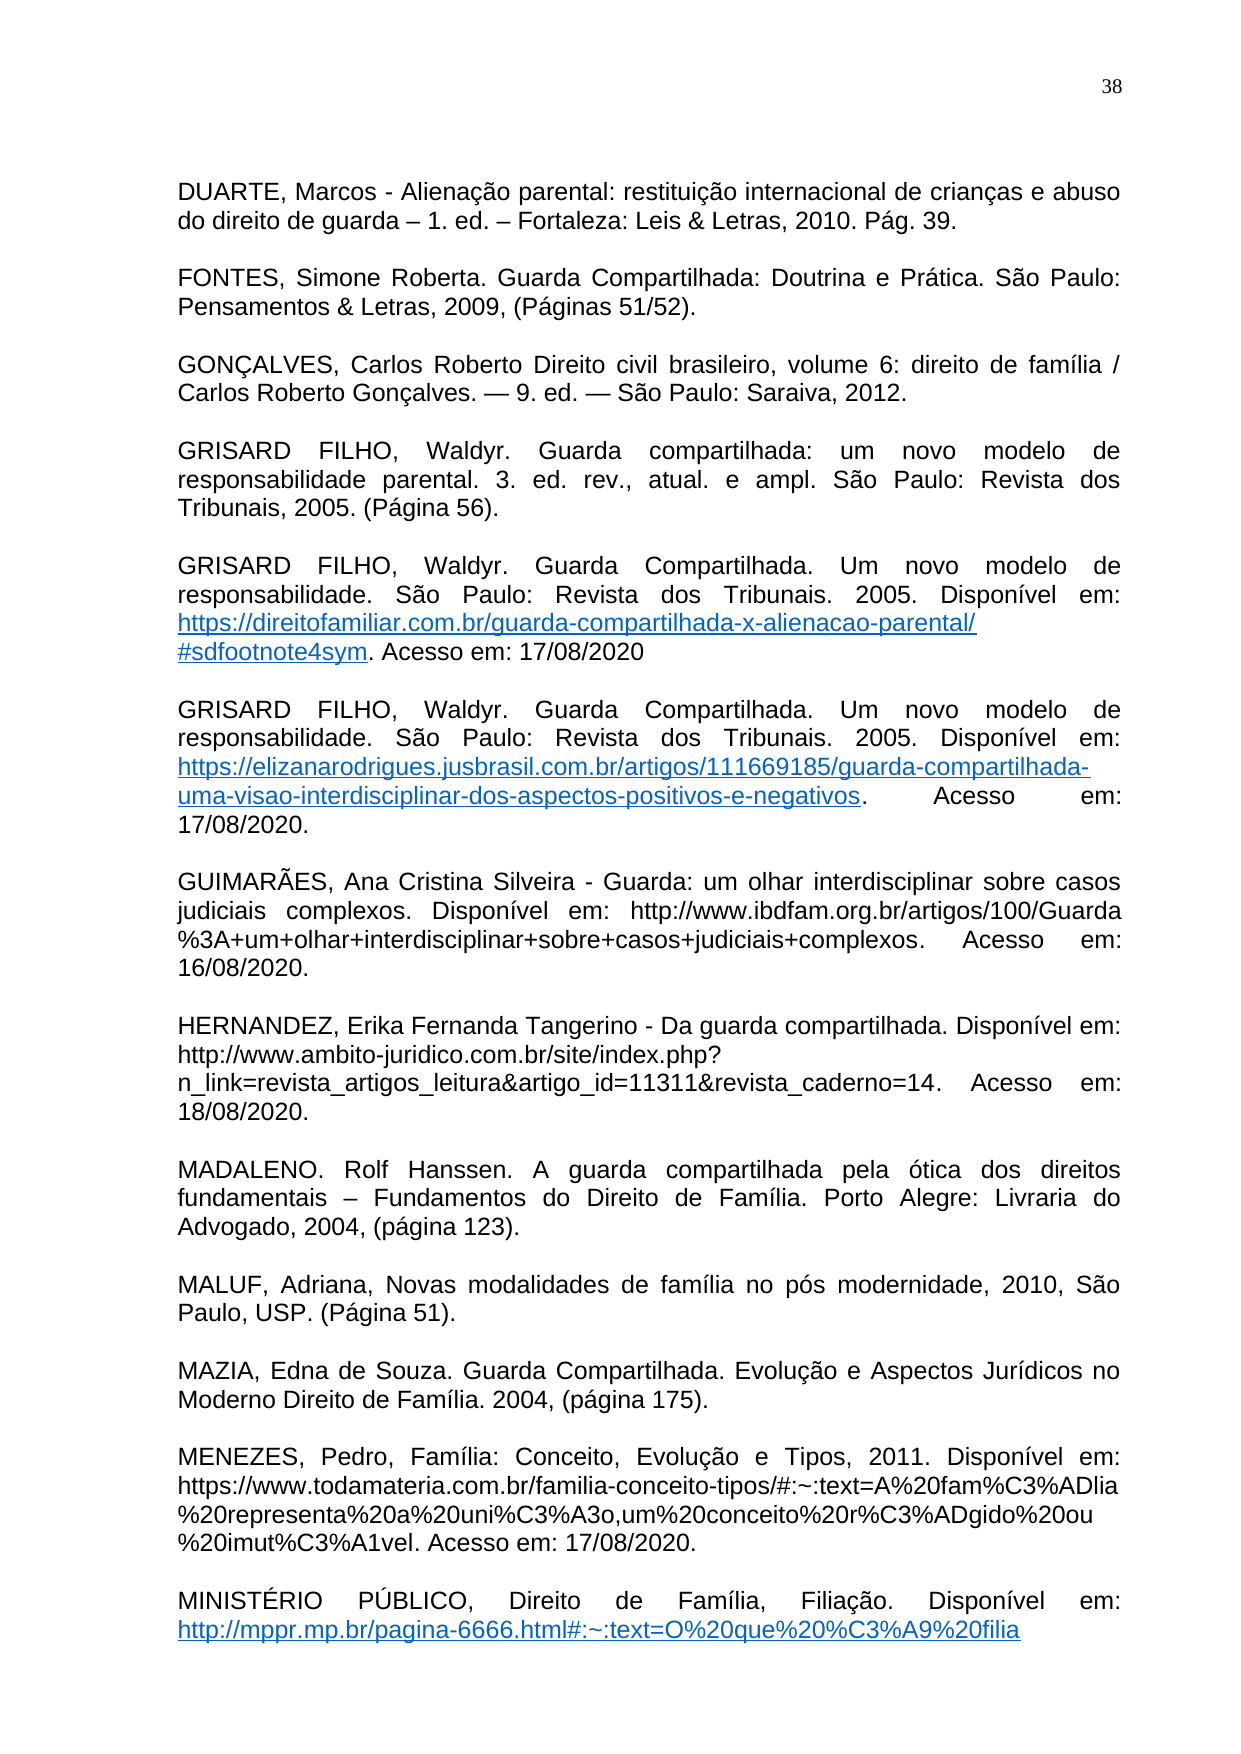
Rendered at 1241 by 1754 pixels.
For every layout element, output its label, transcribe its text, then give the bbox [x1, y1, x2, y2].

text GRISARD FILHO, Waldyr. Guarda compartilhada: um novo modelo de responsabilidade parental. 3. ed. rev., atual. e ampl. São Paulo: Revista dos Tribunais, 2005. (Página 56). [177, 436, 1122, 522]
text FONTES, Simone Roberta. Guarda Compartilhada: Doutrina e Prática. São Paulo: Pensamentos & Letras, 2009, (Páginas 51/52). [177, 263, 1122, 321]
text DUARTE, Marcos - Alienação parental: restituição internacional de crianças e abuso do direito de guarda – 1. ed. – Fortaleza: Leis & Letras, 2010. Pág. 39. [177, 177, 1122, 235]
text GRISARD FILHO, Waldyr. Guarda Compartilhada. Um novo modelo de responsabilidade. São Paulo: Revista dos Tribunais. 2005. Disponível em: https://elizanarodrigues.jusbrasil.com.br/artigos/111669185/guarda-compartilhada-uma-visao-interdisciplinar-dos-aspectos-positivos-e-negativos. Acesso em: 17/08/2020. [177, 695, 1122, 838]
text GRISARD FILHO, Waldyr. Guarda Compartilhada. Um novo modelo de responsabilidade. São Paulo: Revista dos Tribunais. 2005. Disponível em: https://direitofamiliar.com.br/guarda-compartilhada-x-alienacao-parental/#sdfootnote4sym. Acesso em: 17/08/2020 [177, 551, 1122, 666]
text MALUF, Adriana, Novas modalidades de família no pós modernidade, 2010, São Paulo, USP. (Página 51). [177, 1270, 1122, 1327]
text GUIMARÃES, Ana Cristina Silveira - Guarda: um olhar interdisciplinar sobre casos judiciais complexos. Disponível em: http://www.ibdfam.org.br/artigos/100/Guarda%3A+um+olhar+interdisciplinar+sobre+casos+judiciais+complexos. Acesso em: 16/08/2020. [177, 867, 1122, 982]
text HERNANDEZ, Erika Fernanda Tangerino - Da guarda compartilhada. Disponível em: http://www.ambito-juridico.com.br/site/index.php?n_link=revista_artigos_leitura&artigo_id=11311&revista_caderno=14. Acesso em: 18/08/2020. [177, 1011, 1122, 1126]
text MENEZES, Pedro, Família: Conceito, Evolução e Tipos, 2011. Disponível em: https://www.todamateria.com.br/familia-conceito-tipos/#:~:text=A%20fam%C3%ADlia%20representa%20a%20uni%C3%A3o,um%20conceito%20r%C3%ADgido%20ou%20imut%C3%A1vel. Acesso em: 17/08/2020. [177, 1442, 1122, 1557]
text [177, 1586, 1122, 1643]
text MADALENO. Rolf Hanssen. A guarda compartilhada pela ótica dos direitos fundamentais – Fundamentos do Direito de Família. Porto Alegre: Livraria do Advogado, 2004, (página 123). [177, 1155, 1122, 1241]
text GONÇALVES, Carlos Roberto Direito civil brasileiro, volume 6: direito de família / Carlos Roberto Gonçalves. — 9. ed. — São Paulo: Saraiva, 2012. [177, 350, 1122, 407]
text MAZIA, Edna de Souza. Guarda Compartilhada. Evolução e Aspectos Jurídicos no Moderno Direito de Família. 2004, (página 175). [177, 1356, 1122, 1413]
